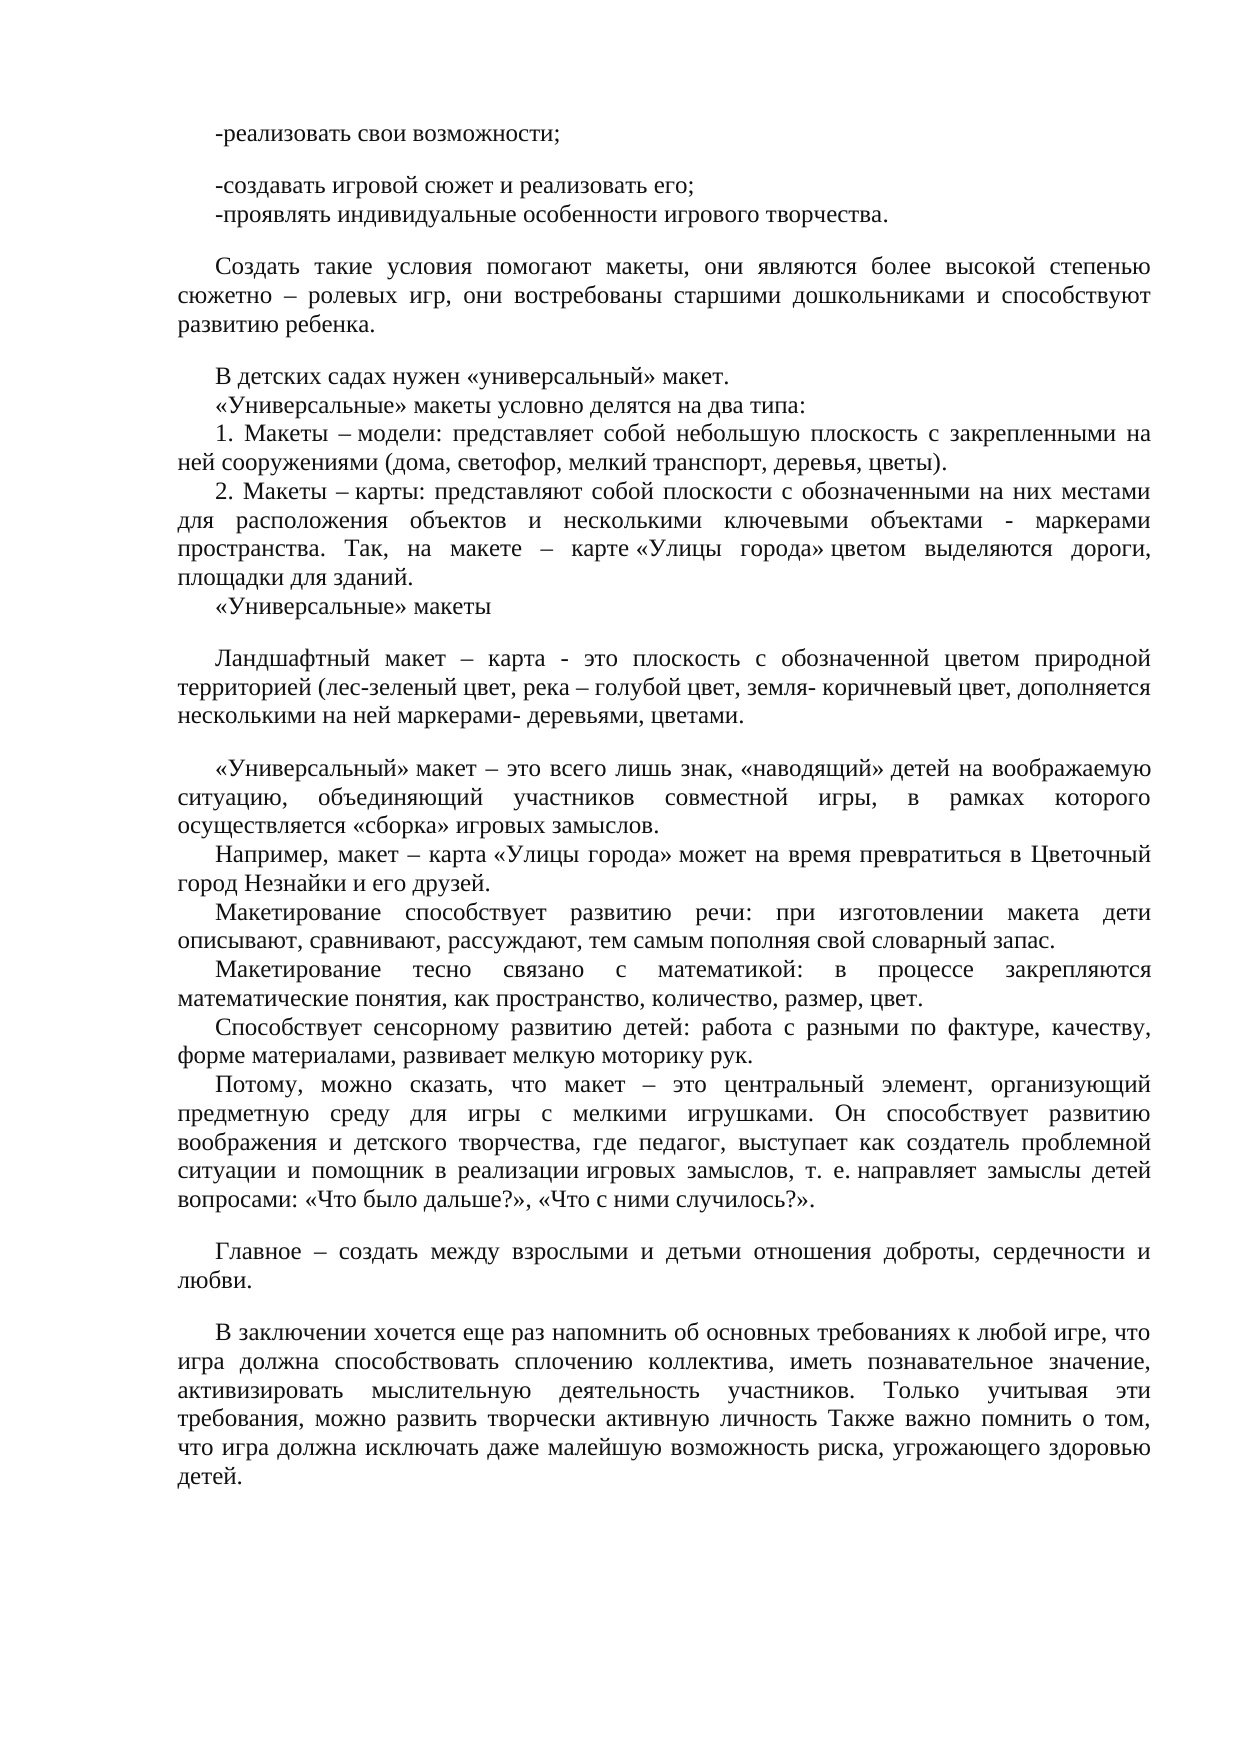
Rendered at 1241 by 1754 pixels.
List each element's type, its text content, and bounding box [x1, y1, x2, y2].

text Ландшафтный макет – карта - это плоскость с обозначенной цветом природной территорией (лес-зеленый цвет, река – голубой цвет, земля- коричневый цвет, дополняется несколькими на ней маркерами- деревьями, цветами. [177, 643, 1152, 729]
text «Универсальные» макеты [177, 591, 1152, 620]
text -проявлять индивидуальные особенности игрового творчества. [177, 199, 1152, 228]
text 2. Макеты – карты: представляют собой плоскости с обозначенными на них местами для расположения объектов и несколькими ключевыми объектами - маркерами пространства. Так, на макете – карте «Улицы города» цветом выделяются дороги, площадки для зданий. [177, 476, 1152, 591]
text Способствует сенсорному развитию детей: работа с разными по фактуре, качеству, форме материалами, развивает мелкую моторику рук. [177, 1012, 1152, 1069]
text 1. Макеты – модели: представляет собой небольшую плоскость с закрепленными на ней сооружениями (дома, светофор, мелкий транспорт, деревья, цветы). [177, 418, 1152, 476]
text -реализовать свои возможности; [177, 118, 1152, 147]
text Макетирование тесно связано с математикой: в процессе закрепляются математические понятия, как пространство, количество, размер, цвет. [177, 954, 1152, 1012]
text Макетирование способствует развитию речи: при изготовлении макета дети описывают, сравнивают, рассуждают, тем самым пополняя свой словарный запас. [177, 897, 1152, 954]
text -создавать игровой сюжет и реализовать его; [177, 170, 1152, 199]
text «Универсальные» макеты условно делятся на два типа: [177, 390, 1152, 418]
text В заключении хочется еще раз напомнить об основных требованиях к любой игре, что игра должна способствовать сплочению коллектива, иметь познавательное значение, активизировать мыслительную деятельность участников. Только учитывая эти требования, можно развить творчески активную личность Также важно помнить о том, что игра должна исключать даже малейшую возможность риска, угрожающего здоровью детей. [177, 1317, 1152, 1490]
text В детских садах нужен «универсальный» макет. [177, 361, 1152, 390]
text Создать такие условия помогают макеты, они являются более высокой степенью сюжетно – ролевых игр, они востребованы старшими дошкольниками и способствуют развитию ребенка. [177, 251, 1152, 337]
text Главное – создать между взрослыми и детьми отношения доброты, сердечности и любви. [177, 1236, 1152, 1294]
text «Универсальный» макет – это всего лишь знак, «наводящий» детей на воображаемую ситуацию, объединяющий участников совместной игры, в рамках которого осуществляется «сборка» игровых замыслов. [177, 753, 1152, 839]
text Потому, можно сказать, что макет – это центральный элемент, организующий предметную среду для игры с мелкими игрушками. Он способствует развитию воображения и детского творчества, где педагог, выступает как создатель проблемной ситуации и помощник в реализации игровых замыслов, т. е. направляет замыслы детей вопросами: «Что было дальше?», «Что с ними случилось?». [177, 1069, 1152, 1213]
text Например, макет – карта «Улицы города» может на время превратиться в Цветочный город Незнайки и его друзей. [177, 839, 1152, 897]
